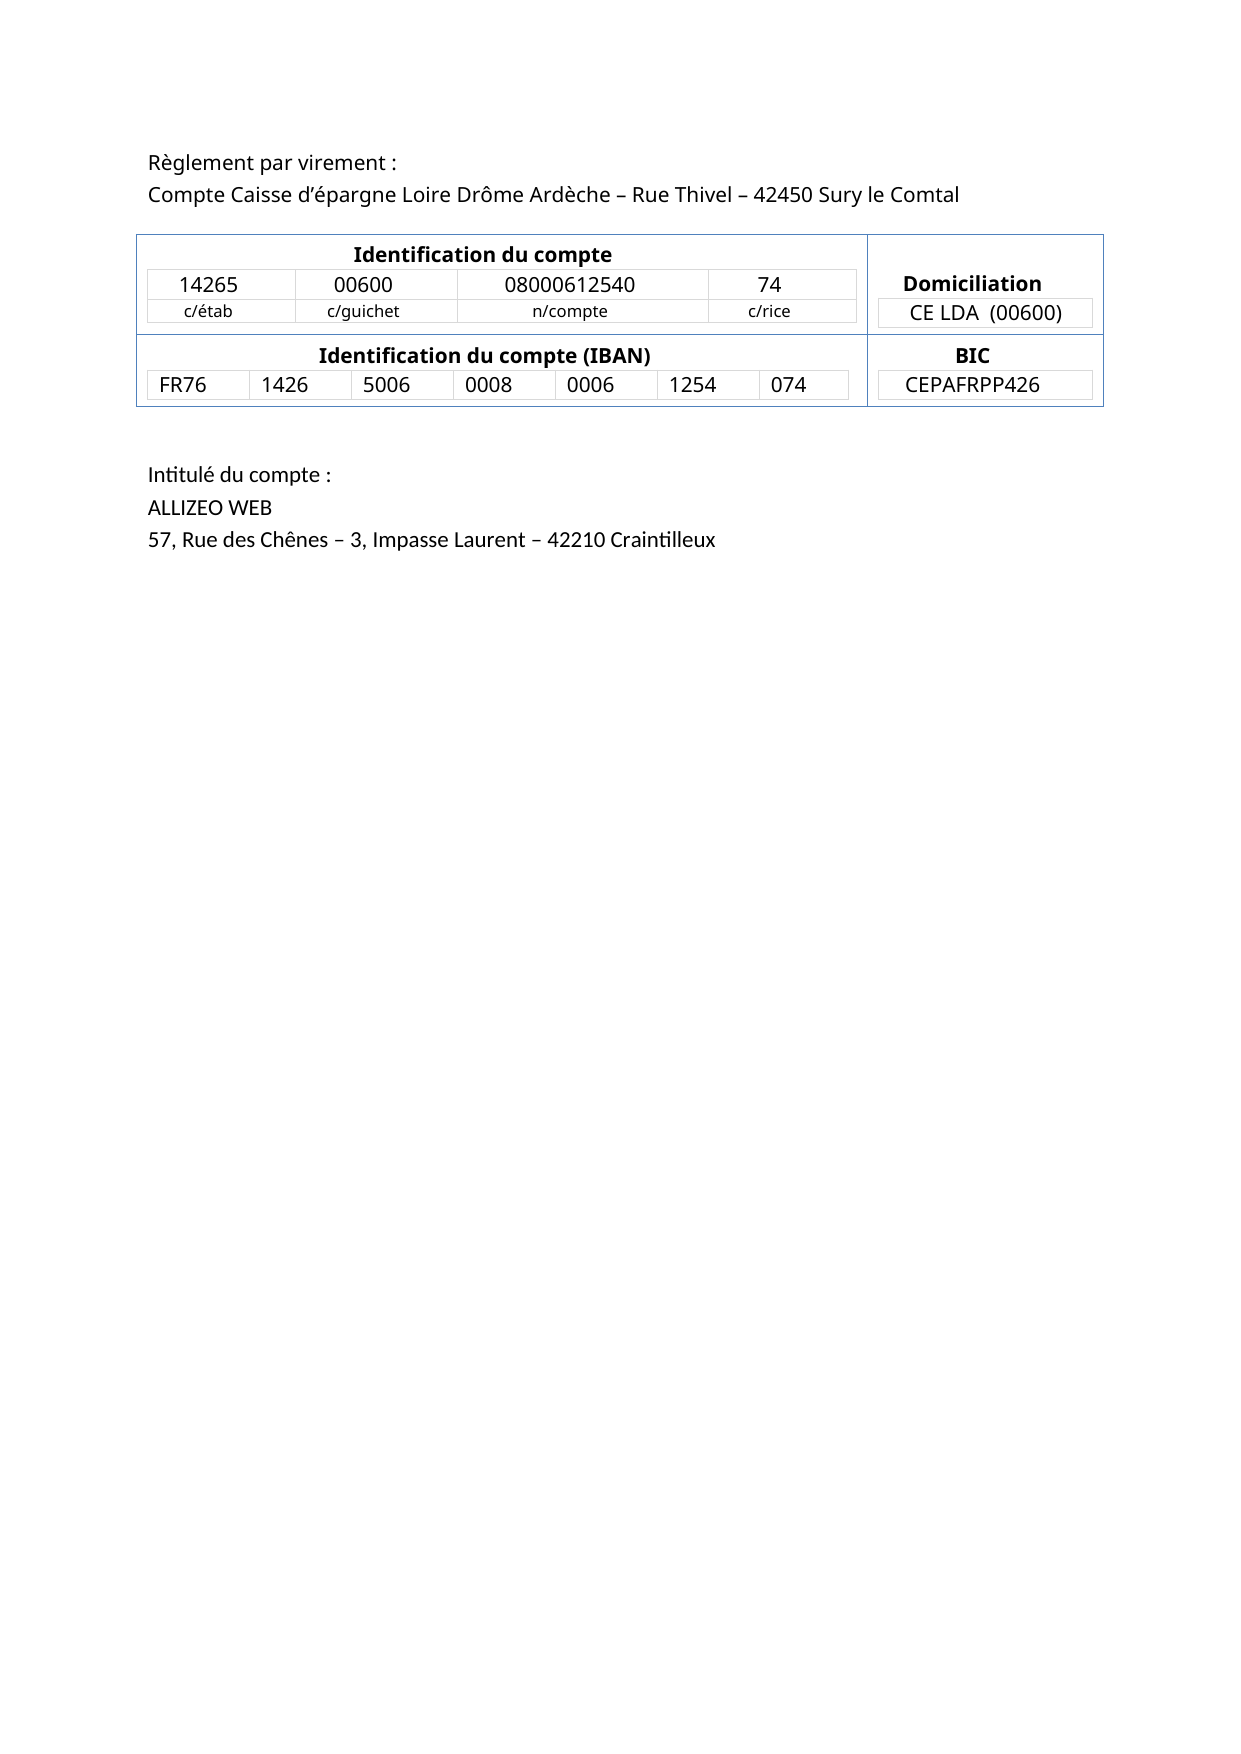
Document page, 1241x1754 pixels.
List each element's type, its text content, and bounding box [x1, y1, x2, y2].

text Intitulé du compte : ALLIZEO WEB 57, Rue des Chênes – 3, Impasse Laurent – 42210 Craintilleux [148, 461, 1093, 553]
table_cell [137, 335, 867, 406]
table_cell [868, 335, 1103, 406]
table_header [868, 235, 1103, 334]
table_header [137, 235, 867, 334]
text Règlement par virement : Compte Caisse d’épargne Loire Drôme Ardèche – Rue Thivel – 42450 Sury le Comtal [148, 148, 1066, 209]
